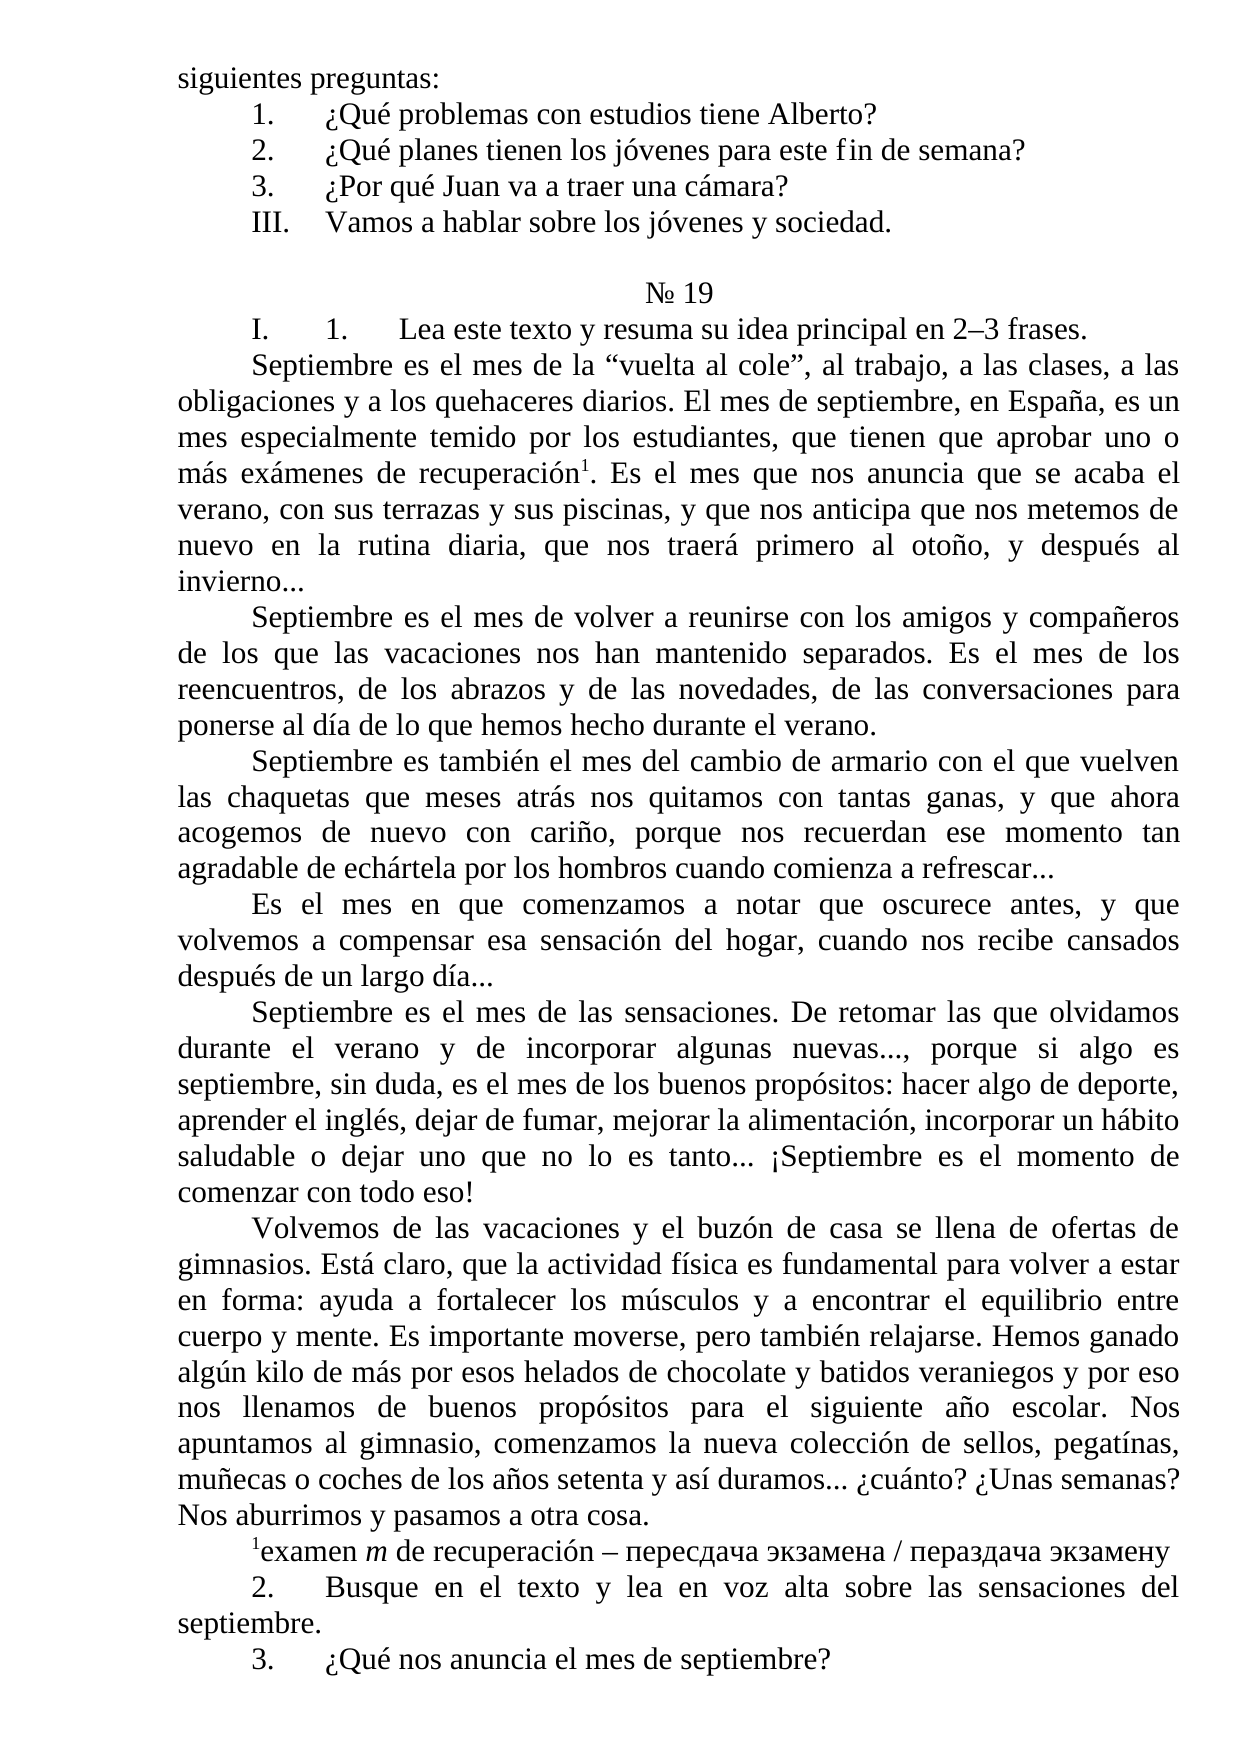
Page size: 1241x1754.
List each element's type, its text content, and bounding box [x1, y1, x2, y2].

text 1examen m de recuperación – пересдача экзамена / пераздача экзамену [177, 1532, 1181, 1568]
text Septiembre es el mes de la “vuelta al cole”, al trabajo, a las clases, a las obligaciones y a los quehaceres diarios. El mes de septiembre, en España, es un mes especialmente temido por los estudiantes, que tienen que aprobar uno o más exámenes de recuperación1. Es el mes que nos anuncia que se acaba el verano, con sus terrazas y sus piscinas, y que nos anticipa que nos metemos de nuevo en la rutina diaria, que nos traerá primero al otoño, y después al invierno... [177, 347, 1181, 598]
text Septiembre es el mes de las sensaciones. De retomar las que olvidamos durante el verano y de incorporar algunas nuevas..., porque si algo es septiembre, sin duda, es el mes de los buenos propósitos: hacer algo de deporte, aprender el inglés, dejar de fumar, mejorar la alimentación, incorporar un hábito saludable o dejar uno que no lo es tanto... ¡Septiembre es el momento de comenzar con todo eso! [177, 993, 1181, 1209]
text III. Vamos a hablar sobre los jóvenes y sociedad. [177, 203, 1181, 239]
text Septiembre es el mes de volver a reunirse con los amigos y compañeros de los que las vacaciones nos han mantenido separados. Es el mes de los reencuentros, de los abrazos y de las novedades, de las conversaciones para ponerse al día de lo que hemos hecho durante el verano. [177, 598, 1181, 742]
text 3. ¿Qué nos anuncia el mes de septiembre? [177, 1640, 1181, 1676]
text 2. Busque en el texto y lea en voz alta sobre las sensaciones del septiembre. [177, 1568, 1181, 1640]
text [177, 59, 1181, 95]
text № 19 [177, 275, 1181, 311]
text 2. ¿Qué planes tienen los jóvenes para este f in de semana? [177, 131, 1181, 167]
text 1. ¿Qué problemas con estudios tiene Alberto? [177, 95, 1181, 131]
text Volvemos de las vacaciones y el buzón de casa se llena de ofertas de gimnasios. Está claro, que la actividad física es fundamental para volver a estar en forma: ayuda a fortalecer los músculos y a encontrar el equilibrio entre cuerpo y mente. Es importante moverse, pero también relajarse. Hemos ganado algún kilo de más por esos helados de chocolate y batidos veraniegos y por eso nos llenamos de buenos propósitos para el siguiente año escolar. Nos apuntamos al gimnasio, comenzamos la nueva colección de sellos, pegatínas, muñecas o coches de los años setenta y así duramos... ¿cuánto? ¿Unas semanas? Nos aburrimos y pasamos a otra cosa. [177, 1209, 1181, 1532]
text 3. ¿Por qué Juan va a traer una cámara? [177, 167, 1181, 203]
text Septiembre es también el mes del cambio de armario con el que vuelven las chaquetas que meses atrás nos quitamos con tantas ganas, y que ahora acogemos de nuevo con cariño, porque nos recuerdan ese momento tan agradable de echártela por los hombros cuando comienza a refrescar... [177, 742, 1181, 886]
text Es el mes en que comenzamos a notar que oscurece antes, y que volvemos a compensar esa sensación del hogar, cuando nos recibe cansados después de un largo día... [177, 886, 1181, 993]
text I. 1. Lea este texto y resuma su idea principal en 2–3 frases. [177, 311, 1181, 347]
